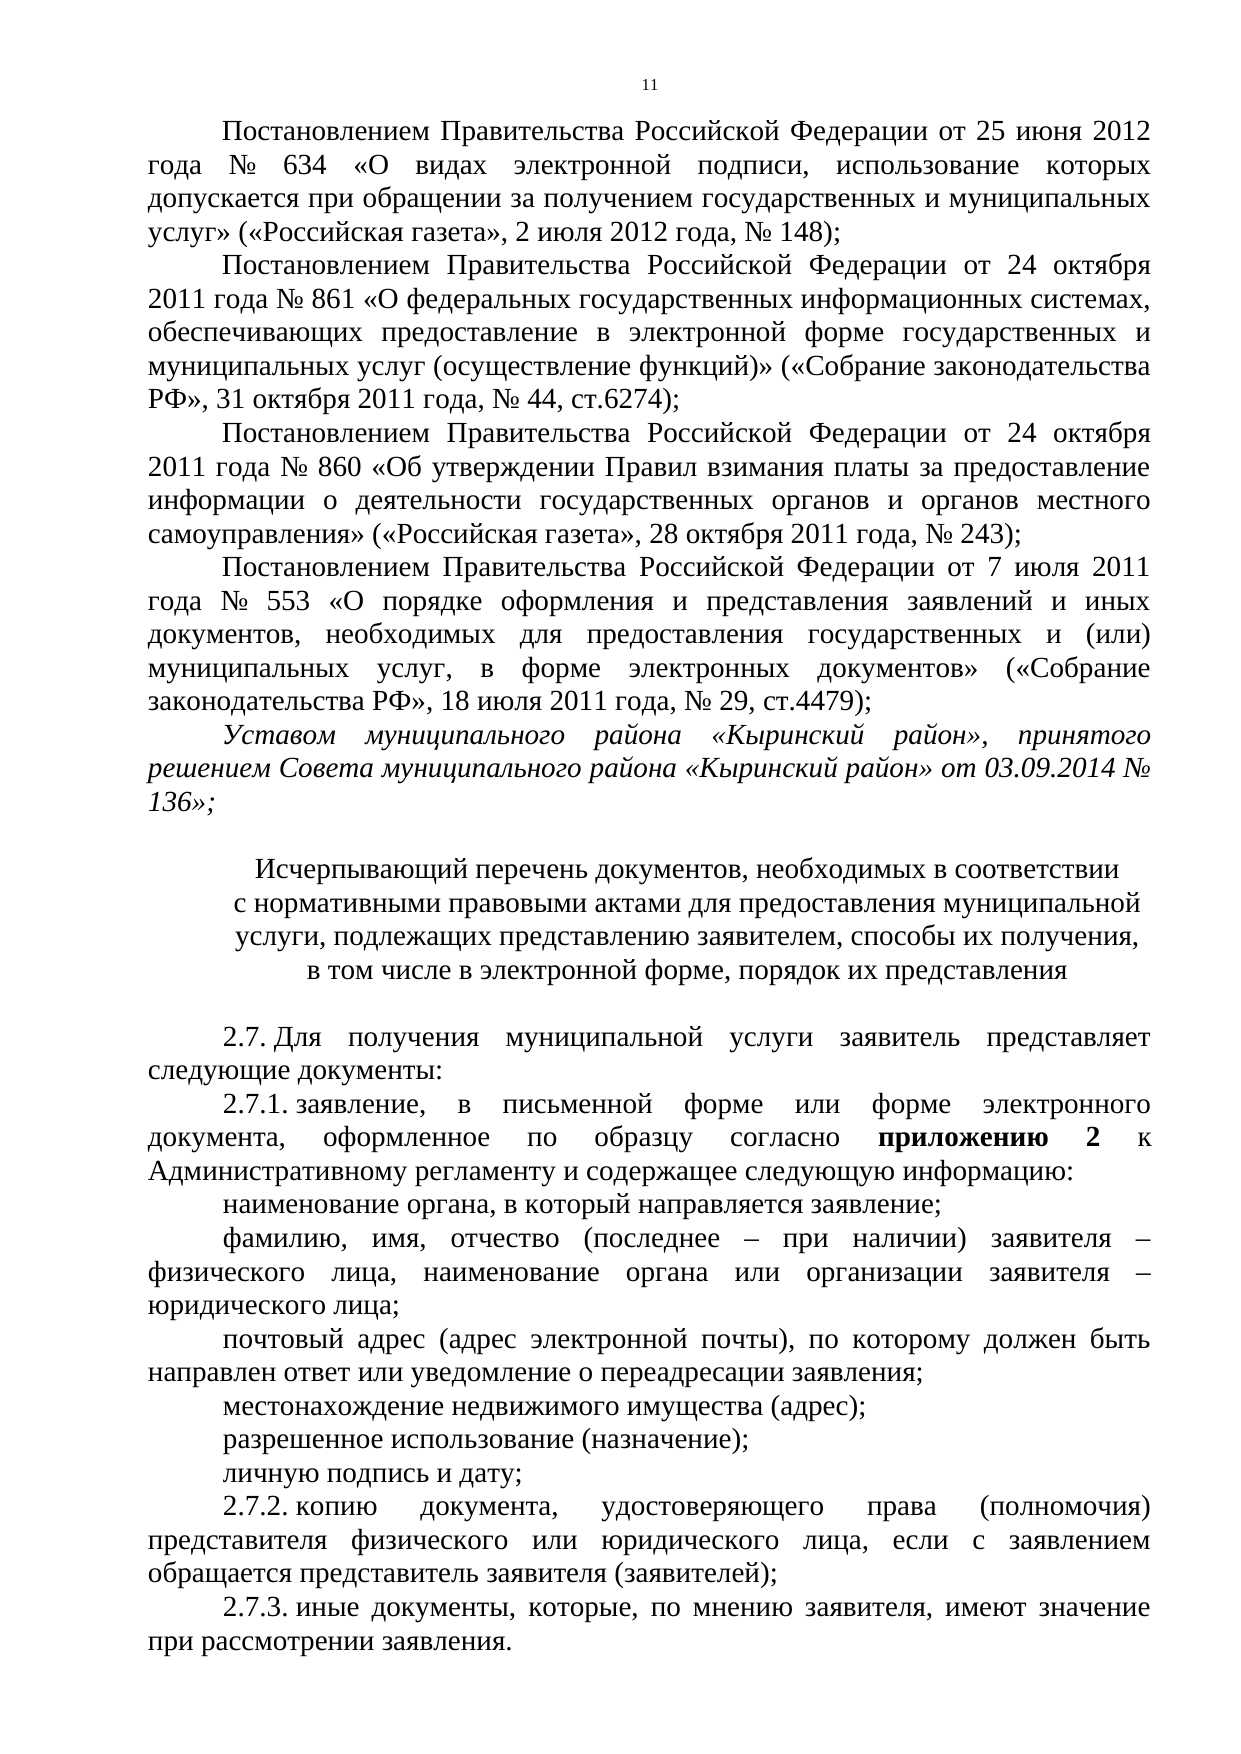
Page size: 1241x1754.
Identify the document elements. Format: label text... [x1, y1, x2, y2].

text разрешенное использование (назначение); [148, 1421, 1152, 1455]
text Уставом муниципального района «Кыринский район», принятого решением Совета муниципального района «Кыринский район» от 03.09.2014 № 136»; [148, 717, 1152, 818]
text местонахождение недвижимого имущества (адрес); [148, 1388, 1152, 1421]
text в том числе в электронной форме, порядок их представления [148, 952, 1152, 985]
text Постановлением Правительства Российской Федерации от 24 октября 2011 года № 860 «Об утверждении Правил взимания платы за предоставление информации о деятельности государственных органов и органов местного самоуправления» («Российская газета», 28 октября 2011 года, № 243); [148, 415, 1152, 549]
text Постановлением Правительства Российской Федерации от 25 июня 2012 года № 634 «О видах электронной подписи, использование которых допускается при обращении за получением государственных и муниципальных услуг» («Российская газета», 2 июля 2012 года, № 148); [148, 113, 1152, 247]
text личную подпись и дату; [148, 1455, 1152, 1488]
text 2.7.3. иные документы, которые, по мнению заявителя, имеют значение при рассмотрении заявления. [148, 1589, 1152, 1656]
text с нормативными правовыми актами для предоставления муниципальной [148, 885, 1152, 918]
text 2.7.2. копию документа, удостоверяющего права (полномочия) представителя физического или юридического лица, если с заявлением обращается представитель заявителя (заявителей); [148, 1488, 1152, 1589]
text 2.7. Для получения муниципальной услуги заявитель представляет следующие документы: [148, 1019, 1152, 1086]
text Исчерпывающий перечень документов, необходимых в соответствии [148, 851, 1152, 885]
text Постановлением Правительства Российской Федерации от 7 июля 2011 года № 553 «О порядке оформления и представления заявлений и иных документов, необходимых для предоставления государственных и (или) муниципальных услуг, в форме электронных документов» («Собрание законодательства РФ», 18 июля 2011 года, № 29, ст.4479); [148, 549, 1152, 717]
text Постановлением Правительства Российской Федерации от 24 октября 2011 года № 861 «О федеральных государственных информационных системах, обеспечивающих предоставление в электронной форме государственных и муниципальных услуг (осуществление функций)» («Собрание законодательства РФ», 31 октября 2011 года, № 44, ст.6274); [148, 247, 1152, 415]
text фамилию, имя, отчество (последнее – при наличии) заявителя – физического лица, наименование органа или организации заявителя – юридического лица; [148, 1220, 1152, 1321]
text 2.7.1. заявление, в письменной форме или форме электронного документа, оформленное по образцу согласно приложению 2 к Административному регламенту и содержащее следующую информацию: [148, 1086, 1152, 1187]
text наименование органа, в который направляется заявление; [148, 1187, 1152, 1220]
text услуги, подлежащих представлению заявителем, способы их получения, [148, 918, 1152, 952]
text почтовый адрес (адрес электронной почты), по которому должен быть направлен ответ или уведомление о переадресации заявления; [148, 1321, 1152, 1388]
